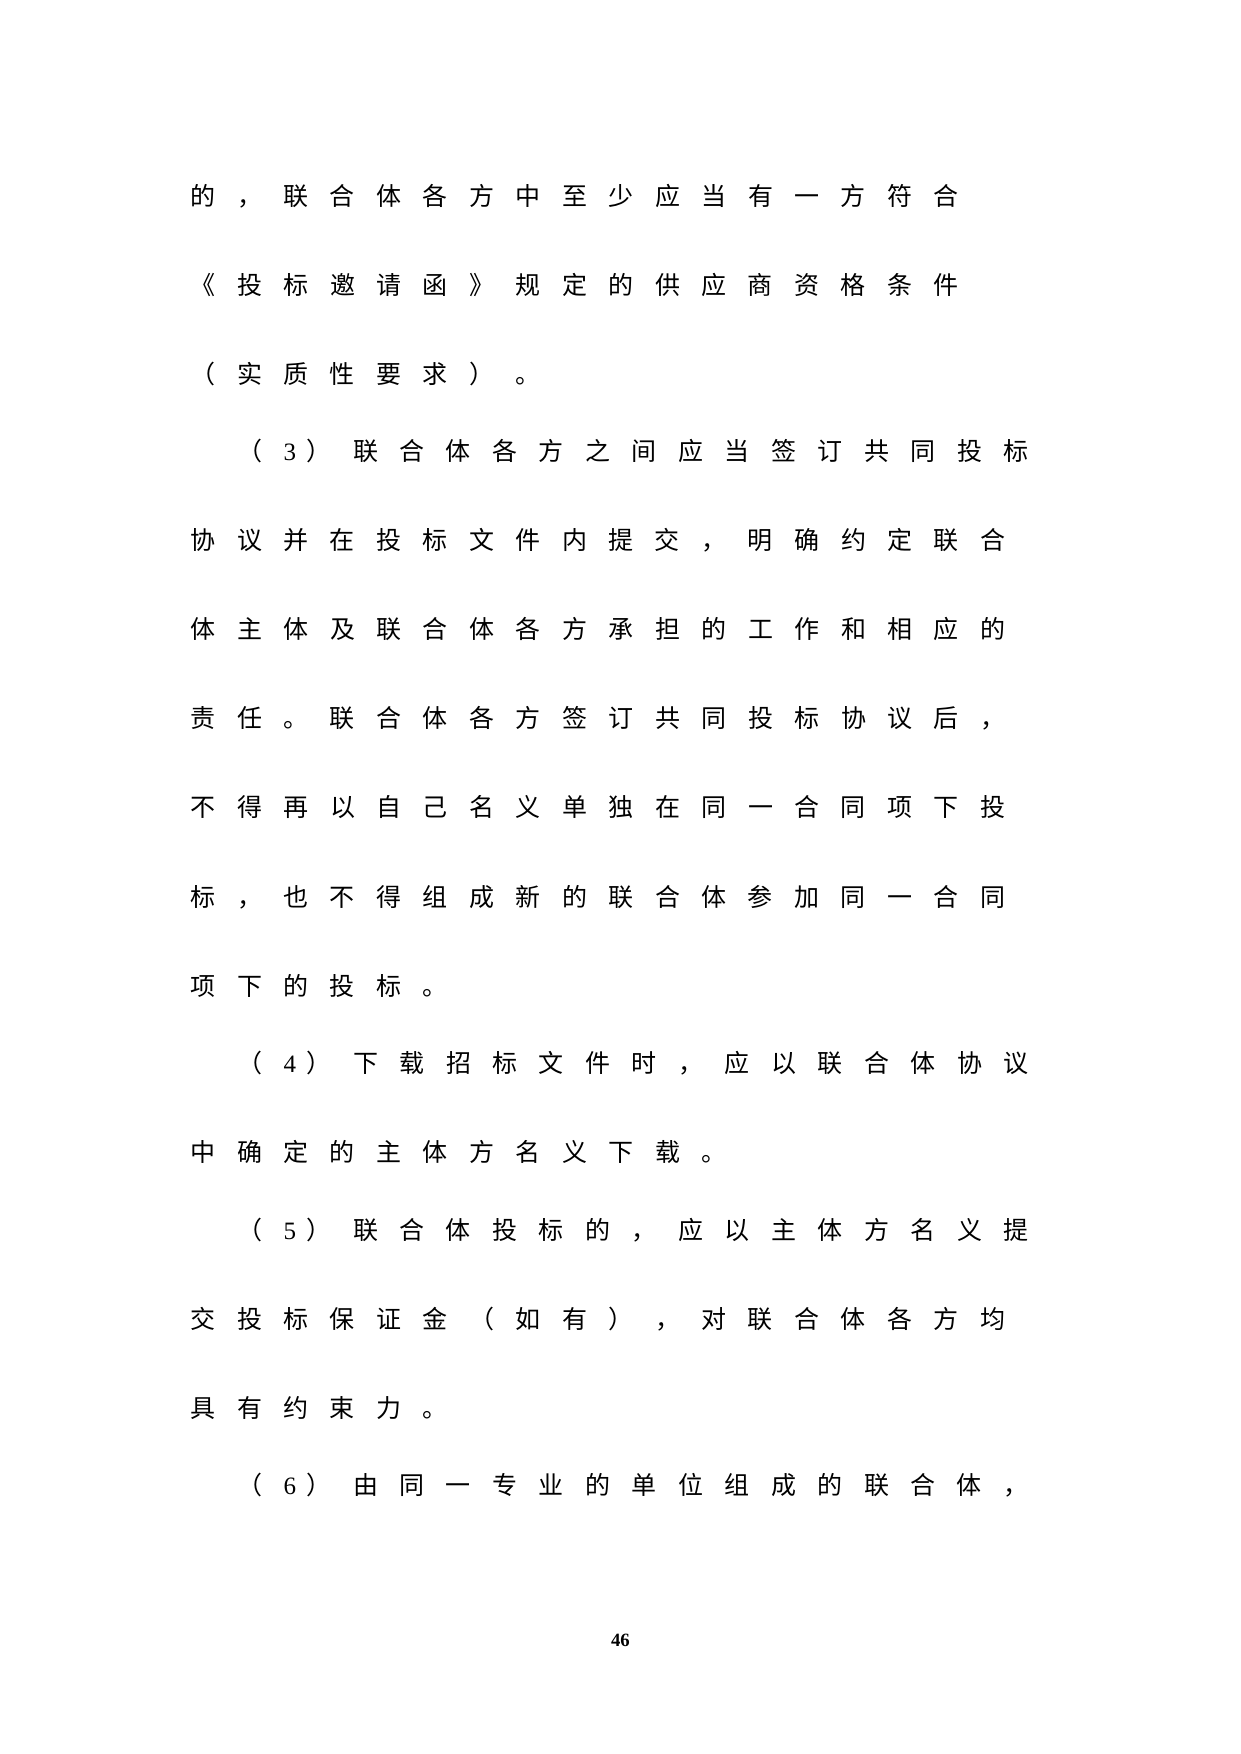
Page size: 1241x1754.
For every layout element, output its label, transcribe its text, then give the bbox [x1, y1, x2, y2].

text （4）下载招标文件时，应以联合体协议中确定的主体方名义下载。 [190, 1032, 1050, 1180]
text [190, 1454, 1050, 1513]
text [190, 164, 1050, 402]
text （3）联合体各方之间应当签订共同投标协议并在投标文件内提交，明确约定联合体主体及联合体各方承担的工作和相应的责任。联合体各方签订共同投标协议后，不得再以自己名义单独在同一合同项下投标，也不得组成新的联合体参加同一合同项下的投标。 [190, 420, 1050, 1014]
text （5）联合体投标的，应以主体方名义提交投标保证金（如有），对联合体各方均具有约束力。 [190, 1198, 1050, 1436]
